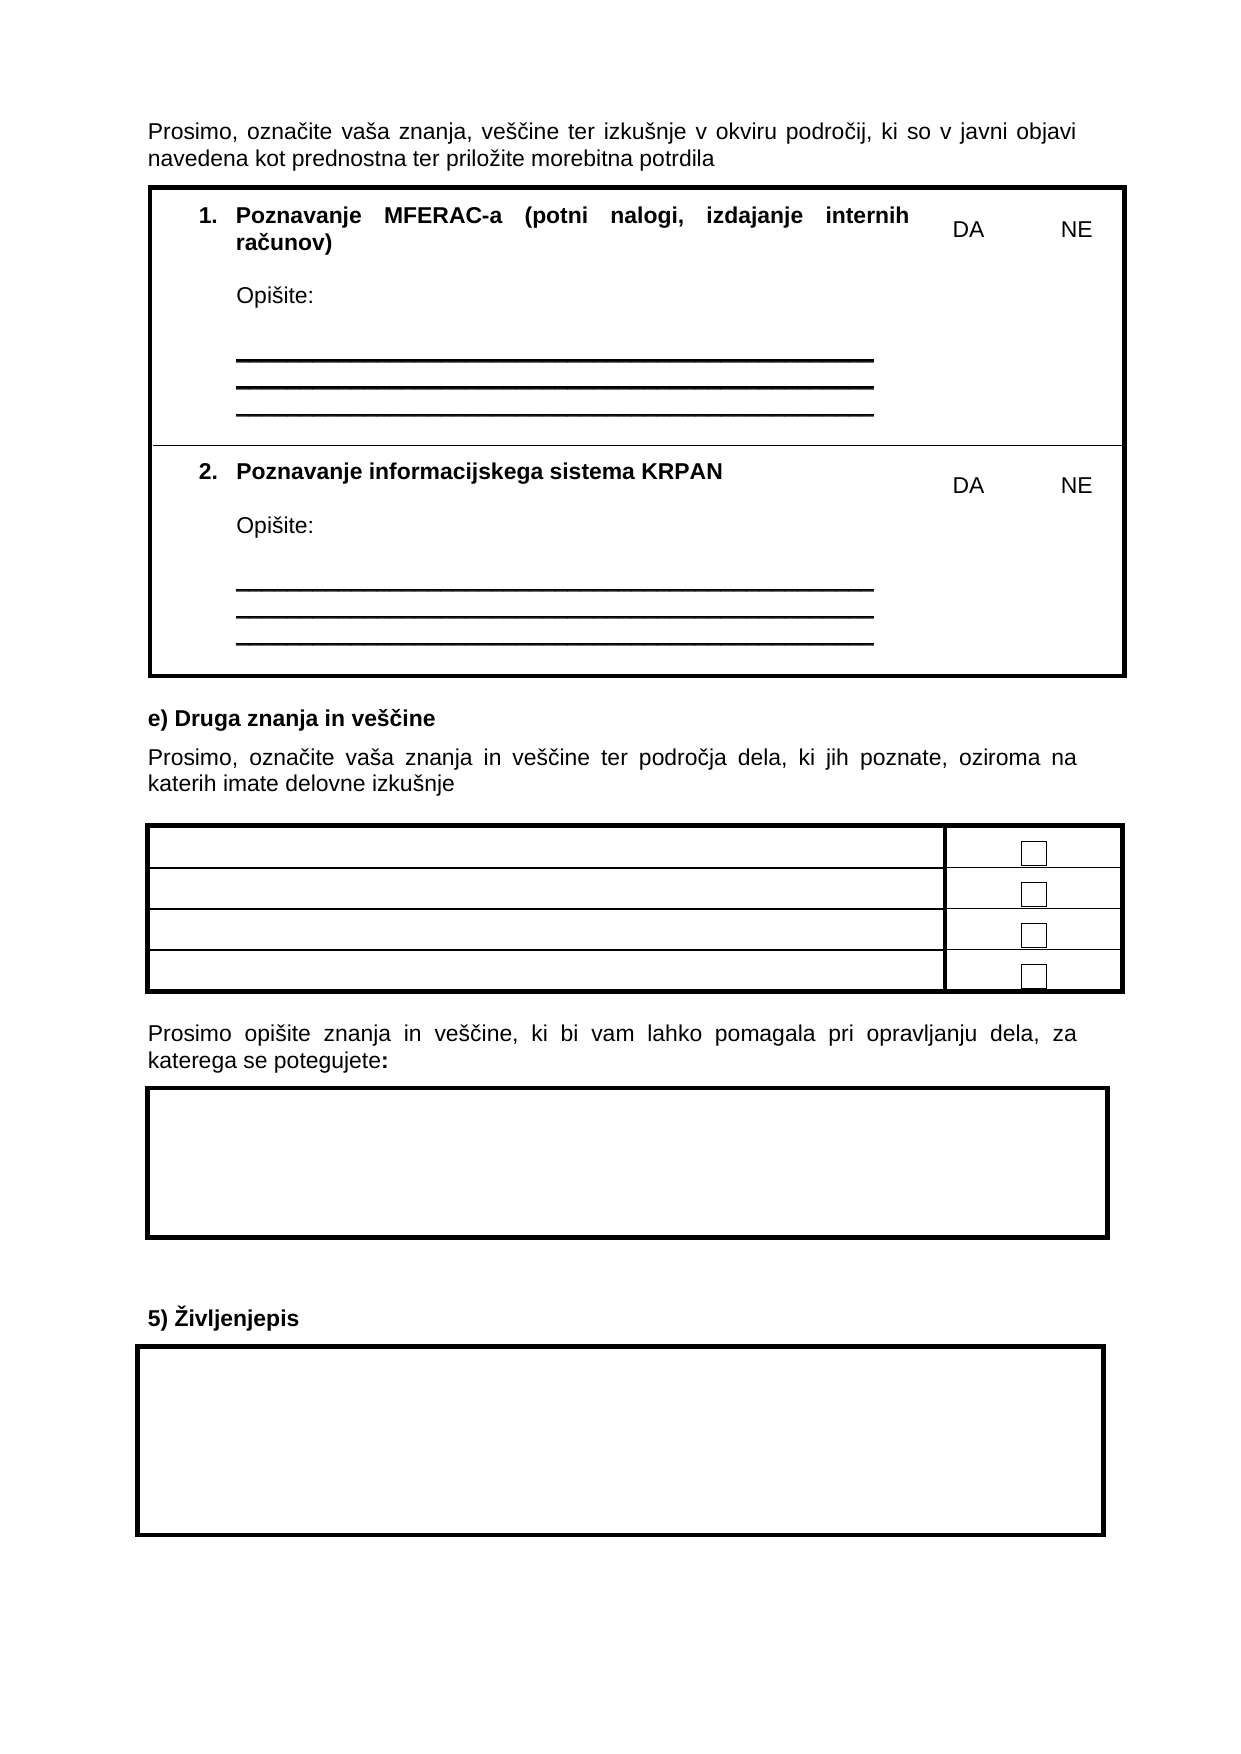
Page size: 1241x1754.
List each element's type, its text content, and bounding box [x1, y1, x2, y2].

table_header [150, 828, 943, 867]
table_cell [947, 909, 1120, 948]
text Prosimo opišite znanja in veščine, ki bi vam lahko pomagala pri opravljanju dela, za katerega se potegujete: [148, 1020, 1078, 1073]
table_cell [150, 910, 943, 948]
table_header [947, 828, 1120, 867]
text Prosimo, označite vaša znanja, veščine ter izkušnje v okviru področij, ki so v javni objavi navedena kot prednostna ter priložite morebitna potrdila [148, 118, 1078, 171]
table_cell Poznavanje informacijskega sistema KRPAN Opišite: __________________________________________________ __________________________________________________ __________________________________________________ [152, 446, 921, 673]
text 5) Življenjepis [148, 1305, 1078, 1332]
table_cell [947, 950, 1120, 989]
table_header DA NE [921, 190, 1122, 445]
table_cell [947, 868, 1120, 907]
text Prosimo, označite vaša znanja in veščine ter področja dela, ki jih poznate, oziroma na katerih imate delovne izkušnje [148, 744, 1078, 797]
text e) Druga znanja in veščine [148, 704, 1078, 731]
table_header Poznavanje MFERAC-a (potni nalogi, izdajanje internih računov) Opišite: __________________________________________________ __________________________________________________ __________________________________________________ [152, 190, 921, 445]
table_cell [150, 869, 943, 907]
table_cell DA NE [921, 446, 1122, 673]
table_cell [150, 951, 943, 989]
